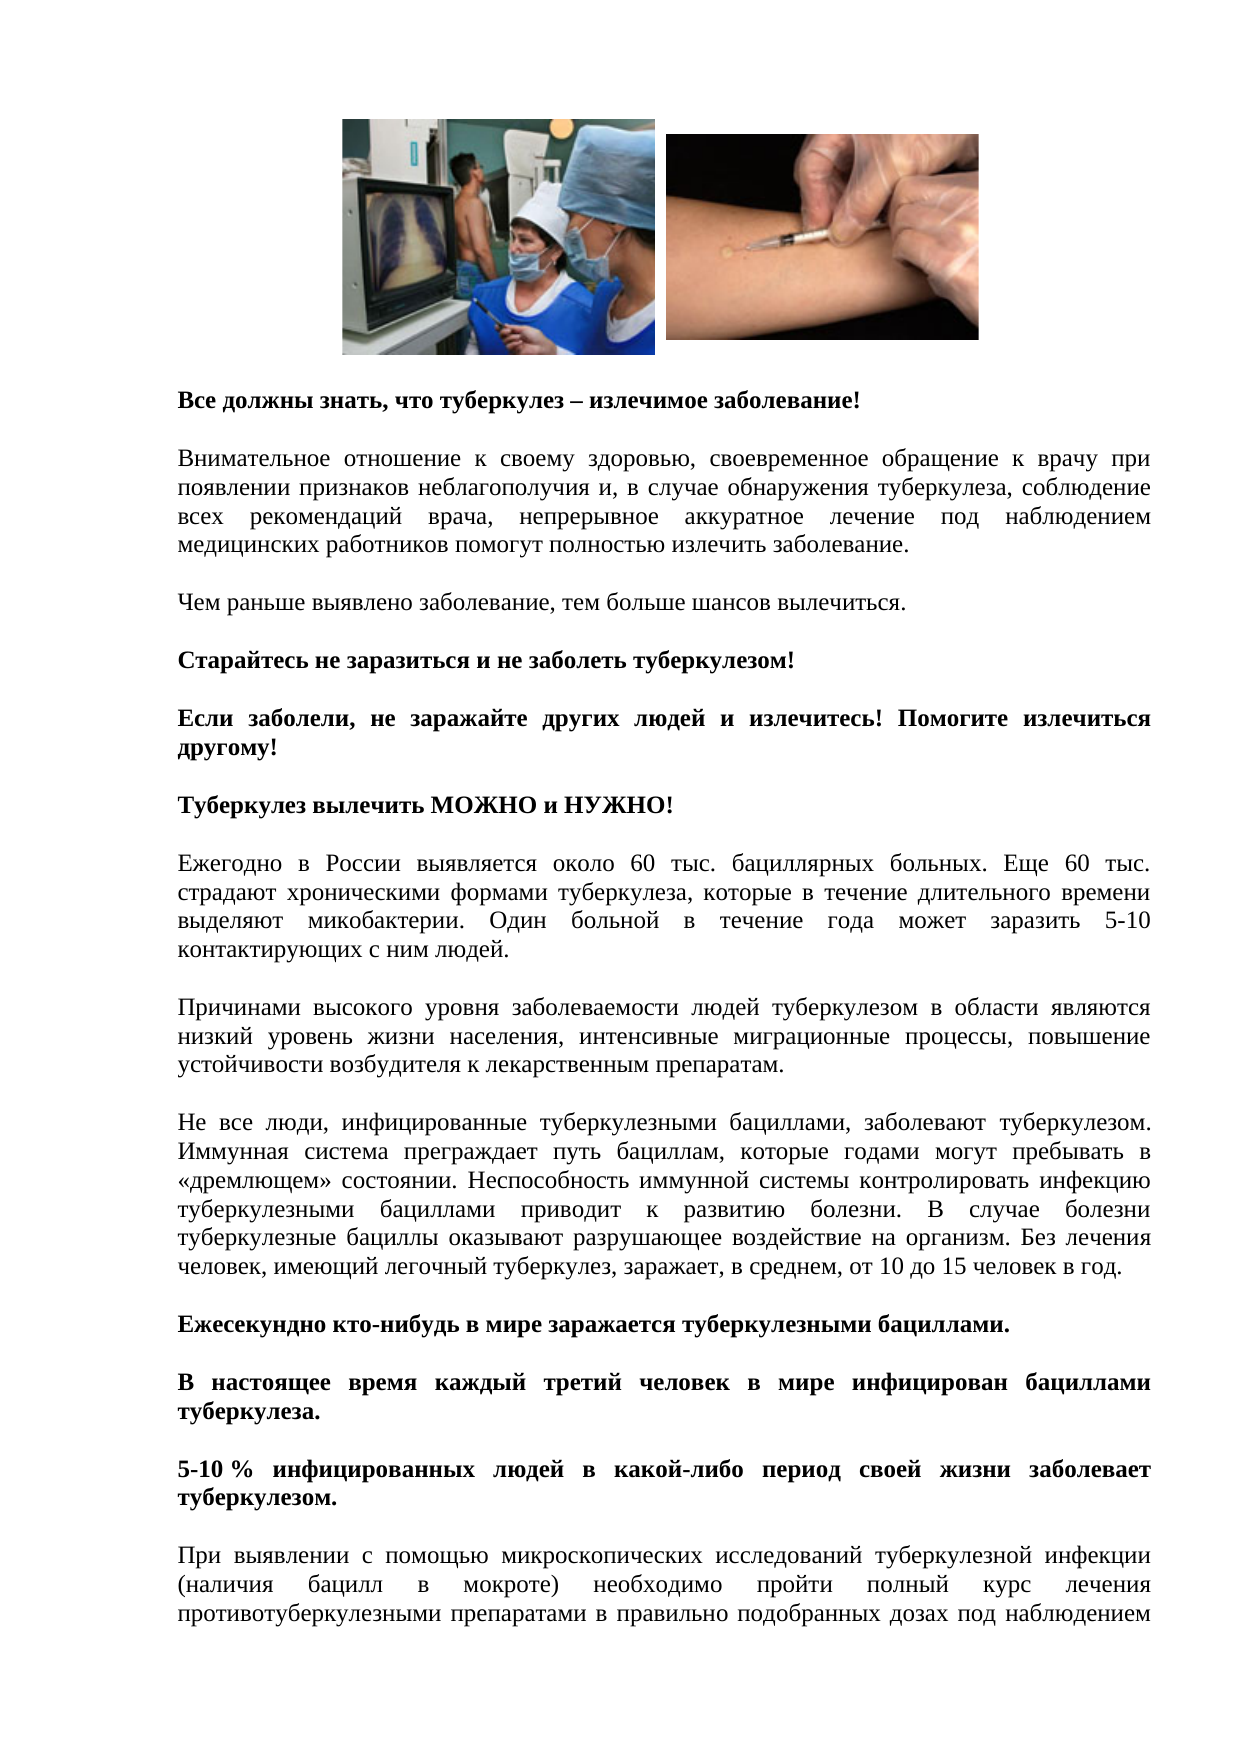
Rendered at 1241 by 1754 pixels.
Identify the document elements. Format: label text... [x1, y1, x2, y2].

text Ежесекундно кто-нибудь в мире заражается туберкулезными бациллами. [177, 1309, 1152, 1338]
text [177, 1540, 1152, 1627]
text 5-10 % инфицированных людей в какой-либо период своей жизни заболевает туберкулезом. [177, 1454, 1152, 1511]
text Старайтесь не заразиться и не заболеть туберкулезом! [177, 645, 1152, 674]
text Если заболели, не заражайте других людей и излечитесь! Помогите излечиться другому! [177, 703, 1152, 761]
picture [342, 119, 655, 355]
text Туберкулез вылечить МОЖНО и НУЖНО! [177, 790, 1152, 819]
table_header [341, 118, 664, 356]
picture [666, 134, 979, 340]
text В настоящее время каждый третий человек в мире инфицирован бациллами туберкулеза. [177, 1367, 1152, 1424]
text Чем раньше выявлено заболевание, тем больше шансов вылечиться. [177, 587, 1152, 616]
text Внимательное отношение к своему здоровью, своевременное обращение к врачу при появлении признаков неблагополучия и, в случае обнаружения туберкулеза, соблюдение всех рекомендаций врача, непрерывное аккуратное лечение под наблюдением медицинских работников помогут полностью излечить заболевание. [177, 443, 1152, 558]
table_header [664, 118, 988, 356]
text Причинами высокого уровня заболеваемости людей туберкулезом в области являются низкий уровень жизни населения, интенсивные миграционные процессы, повышение устойчивости возбудителя к лекарственным препаратам. [177, 992, 1152, 1078]
text Ежегодно в России выявляется около 60 тыс. бациллярных больных. Еще 60 тыс. страдают хроническими формами туберкулеза, которые в течение длительного времени выделяют микобактерии. Один больной в течение года может заразить 5-10 контактирующих с ним людей. [177, 848, 1152, 963]
text Не все люди, инфицированные туберкулезными бациллами, заболевают туберкулезом. Иммунная система преграждает путь бациллам, которые годами могут пребывать в «дремлющем» состоянии. Неспособность иммунной системы контролировать инфекцию туберкулезными бациллами приводит к развитию болезни. В случае болезни туберкулезные бациллы оказывают разрушающее воздействие на организм. Без лечения человек, имеющий легочный туберкулез, заражает, в среднем, от 10 до 15 человек в год. [177, 1107, 1152, 1280]
text Все должны знать, что туберкулез – излечимое заболевание! [177, 385, 1152, 414]
